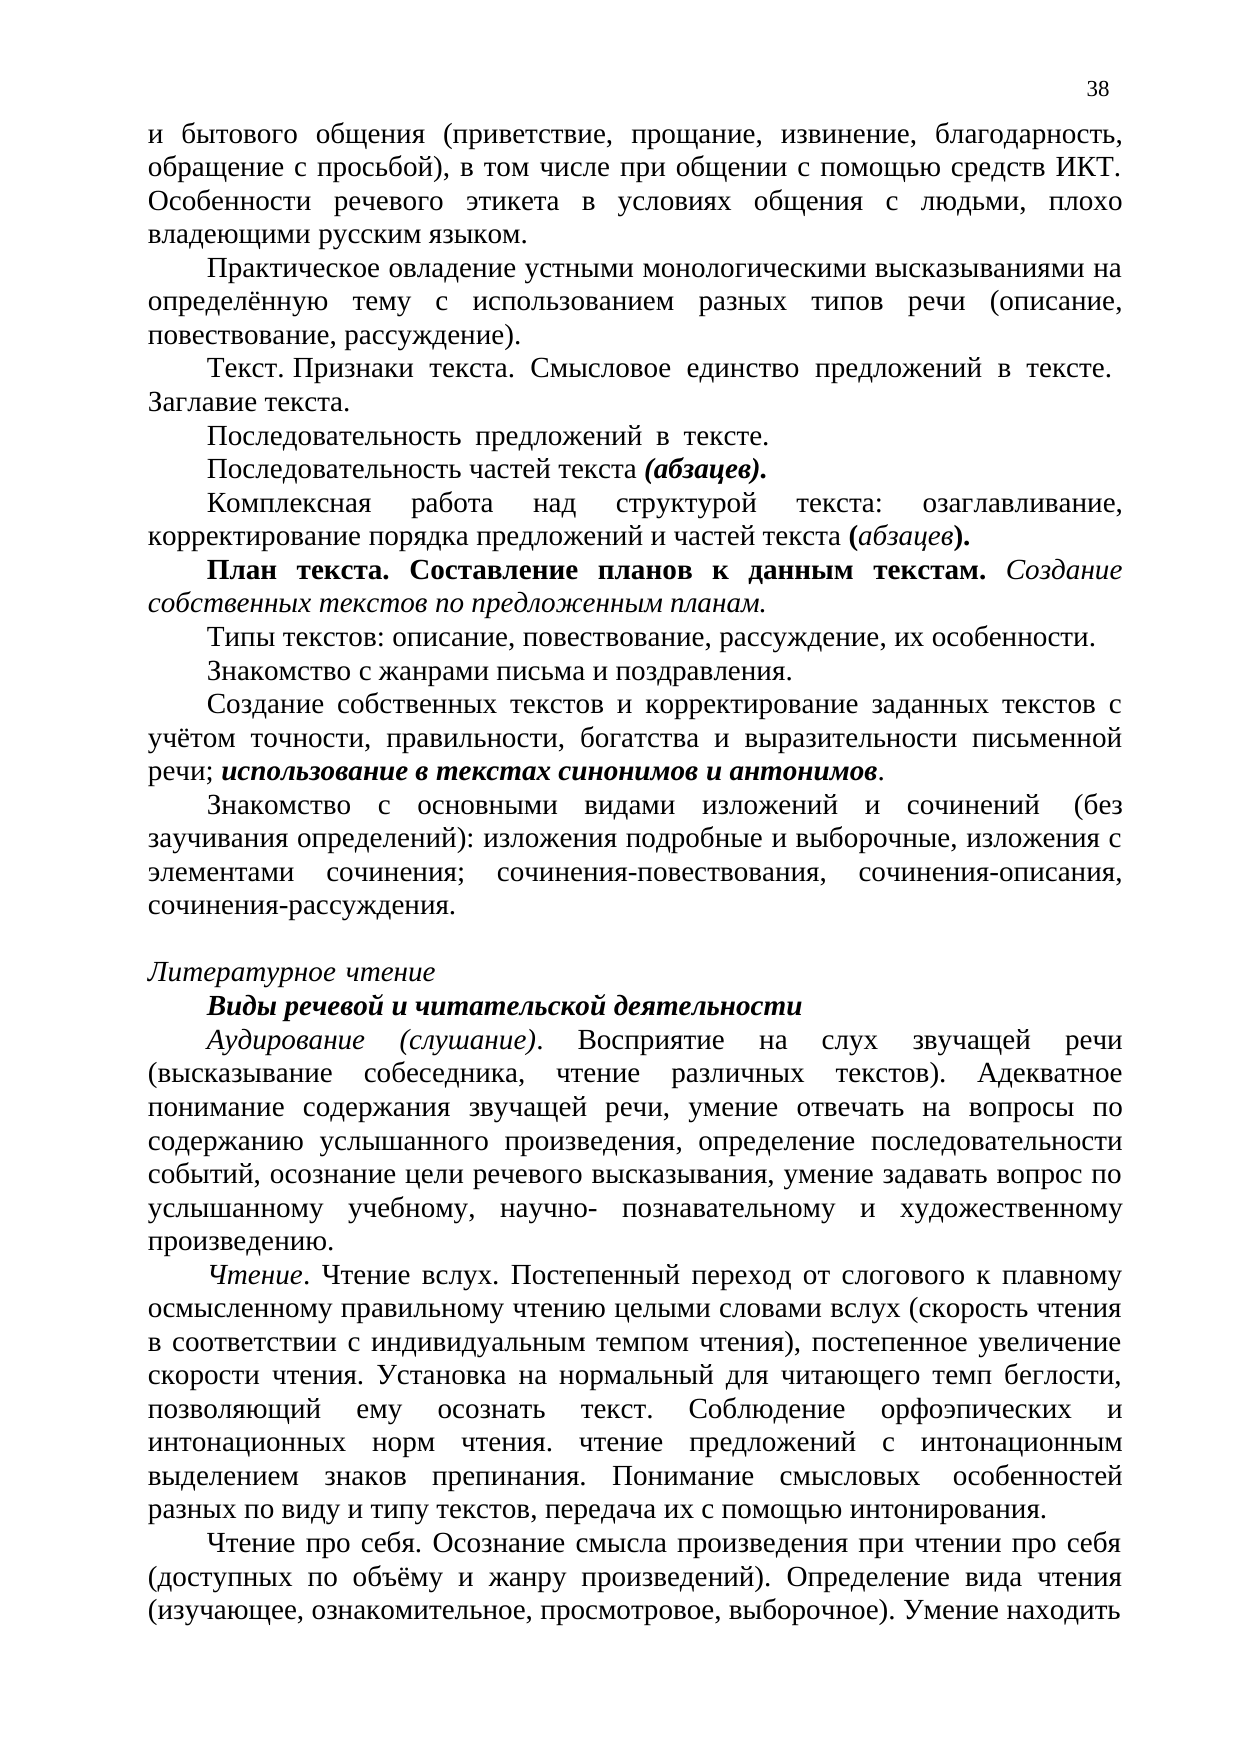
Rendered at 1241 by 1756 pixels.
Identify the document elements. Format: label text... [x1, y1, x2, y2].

text Чтение. Чтение вслух. Постепенный переход от слогового к плавному осмысленному правильному чтению целыми словами вслух (скорость чтения в соответствии с индивидуальным темпом чтения), постепенное увеличение скорости чтения. Установка на нормальный для читающего темп беглости, позволяющий ему осознать текст. Соблюдение орфоэпических и интонационных норм чтения. чтение предложений с интонационным выделением знаков препинания. Понимание смысловых особенностей разных по виду и типу текстов, передача их с помощью интонирования. [148, 1257, 1123, 1525]
text Знакомство с основными видами изложений и сочинений (без заучивания определений): изложения подробные и выборочные, изложения с элементами сочинения; сочинения-повествования, сочинения-описания, сочинения-рассуждения. [148, 787, 1123, 921]
text План текста. Составление планов к данным текстам. Создание собственных текстов по предложенным планам. [148, 552, 1123, 619]
text Последовательность предложений в тексте. Последовательность частей текста (абзацев). [207, 418, 770, 485]
text Практическое овладение устными монологическими высказываниями на определённую тему с использованием разных типов речи (описание, повествование, рассуждение). [148, 250, 1123, 351]
subtitle Виды речевой и читательской деятельности [207, 989, 1240, 1022]
text Типы текстов: описание, повествование, рассуждение, их особенности. Знакомство с жанрами письма и поздравления. [207, 619, 1096, 686]
text Создание собственных текстов и корректирование заданных текстов с учётом точности, правильности, богатства и выразительности письменной речи; использование в текстах синонимов и антонимов. [148, 686, 1123, 787]
text Текст. Признаки текста. Смысловое единство предложений в тексте. [207, 351, 1240, 384]
text Чтение про себя. Осознание смысла произведения при чтении про себя (доступных по объёму и жанру произведений). Определение вида чтения (изучающее, ознакомительное, просмотровое, выборочное). Умение находить [148, 1525, 1123, 1626]
text и бытового общения (приветствие, прощание, извинение, благодарность, обращение с просьбой), в том числе при общении с помощью средств ИКТ. Особенности речевого этикета в условиях общения с людьми, плохо владеющими русским языком. [148, 116, 1123, 250]
text Литературное чтение [148, 954, 1240, 988]
text Комплексная работа над структурой текста: озаглавливание, корректирование порядка предложений и частей текста (абзацев). [148, 485, 1123, 552]
text Заглавие текста. [148, 384, 1240, 418]
text Аудирование (слушание). Восприятие на слух звучащей речи (высказывание собеседника, чтение различных текстов). Адекватное понимание содержания звучащей речи, умение отвечать на вопросы по содержанию услышанного произведения, определение последовательности событий, осознание цели речевого высказывания, умение задавать вопрос по услышанному учебному, научно- познавательному и художественному произведению. [148, 1022, 1123, 1257]
